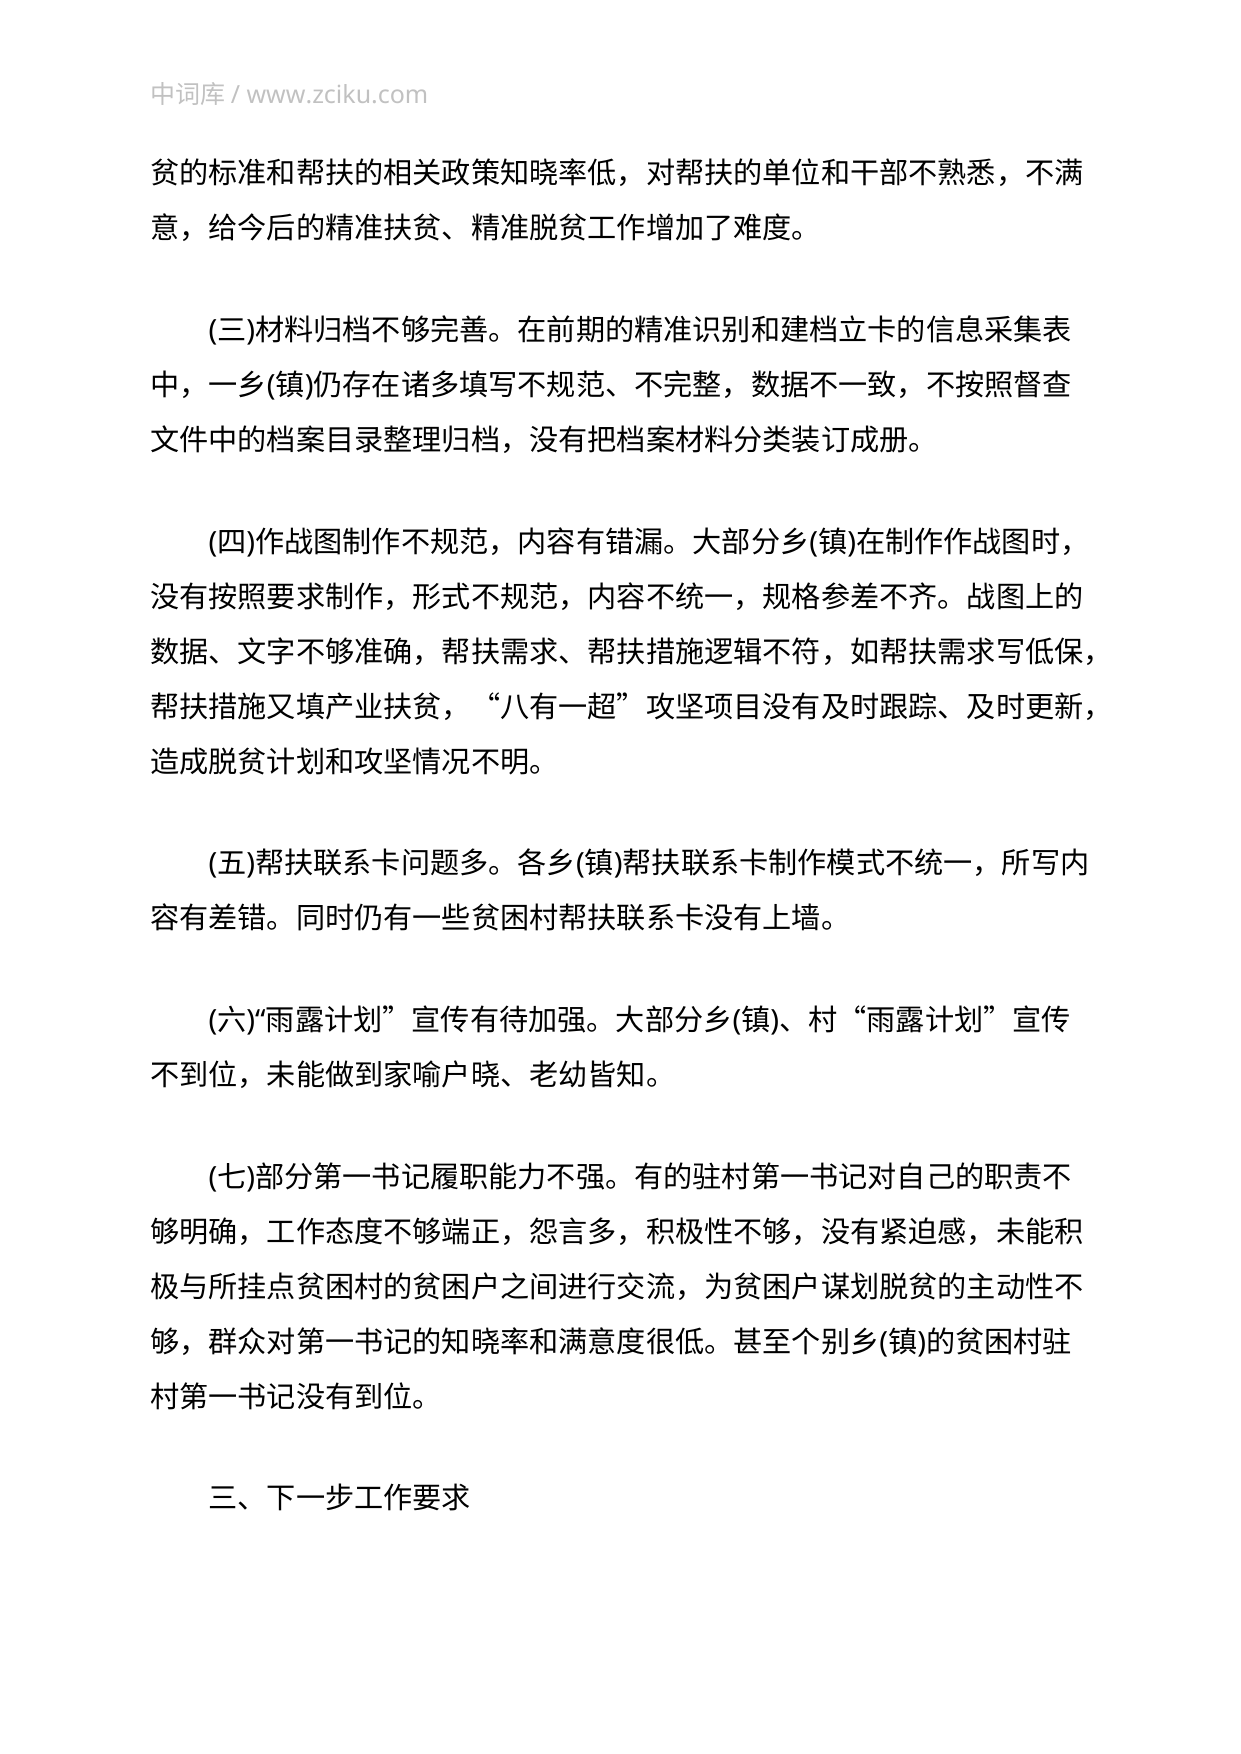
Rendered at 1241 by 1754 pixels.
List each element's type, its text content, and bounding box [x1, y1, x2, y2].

text (六)“雨露计划”宣传有待加强。大部分乡(镇)、村“雨露计划”宣传不到位，未能做到家喻户晓、老幼皆知。 [150, 997, 1090, 1094]
text (七)部分第一书记履职能力不强。有的驻村第一书记对自己的职责不够明确，工作态度不够端正，怨言多，积极性不够，没有紧迫感，未能积极与所挂点贫困村的贫困户之间进行交流，为贫困户谋划脱贫的主动性不够，群众对第一书记的知晓率和满意度很低。甚至个别乡(镇)的贫困村驻村第一书记没有到位。 [150, 1153, 1090, 1416]
text (五)帮扶联系卡问题多。各乡(镇)帮扶联系卡制作模式不统一，所写内容有差错。同时仍有一些贫困村帮扶联系卡没有上墙。 [150, 840, 1090, 937]
text 三、下一步工作要求 [150, 1475, 1090, 1517]
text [150, 150, 1090, 247]
text (三)材料归档不够完善。在前期的精准识别和建档立卡的信息采集表中，一乡(镇)仍存在诸多填写不规范、不完整，数据不一致，不按照督查文件中的档案目录整理归档，没有把档案材料分类装订成册。 [150, 307, 1090, 459]
text (四)作战图制作不规范，内容有错漏。大部分乡(镇)在制作作战图时，没有按照要求制作，形式不规范，内容不统一，规格参差不齐。战图上的数据、文字不够准确，帮扶需求、帮扶措施逻辑不符，如帮扶需求写低保，帮扶措施又填产业扶贫，“八有一超”攻坚项目没有及时跟踪、及时更新，造成脱贫计划和攻坚情况不明。 [150, 518, 1090, 780]
